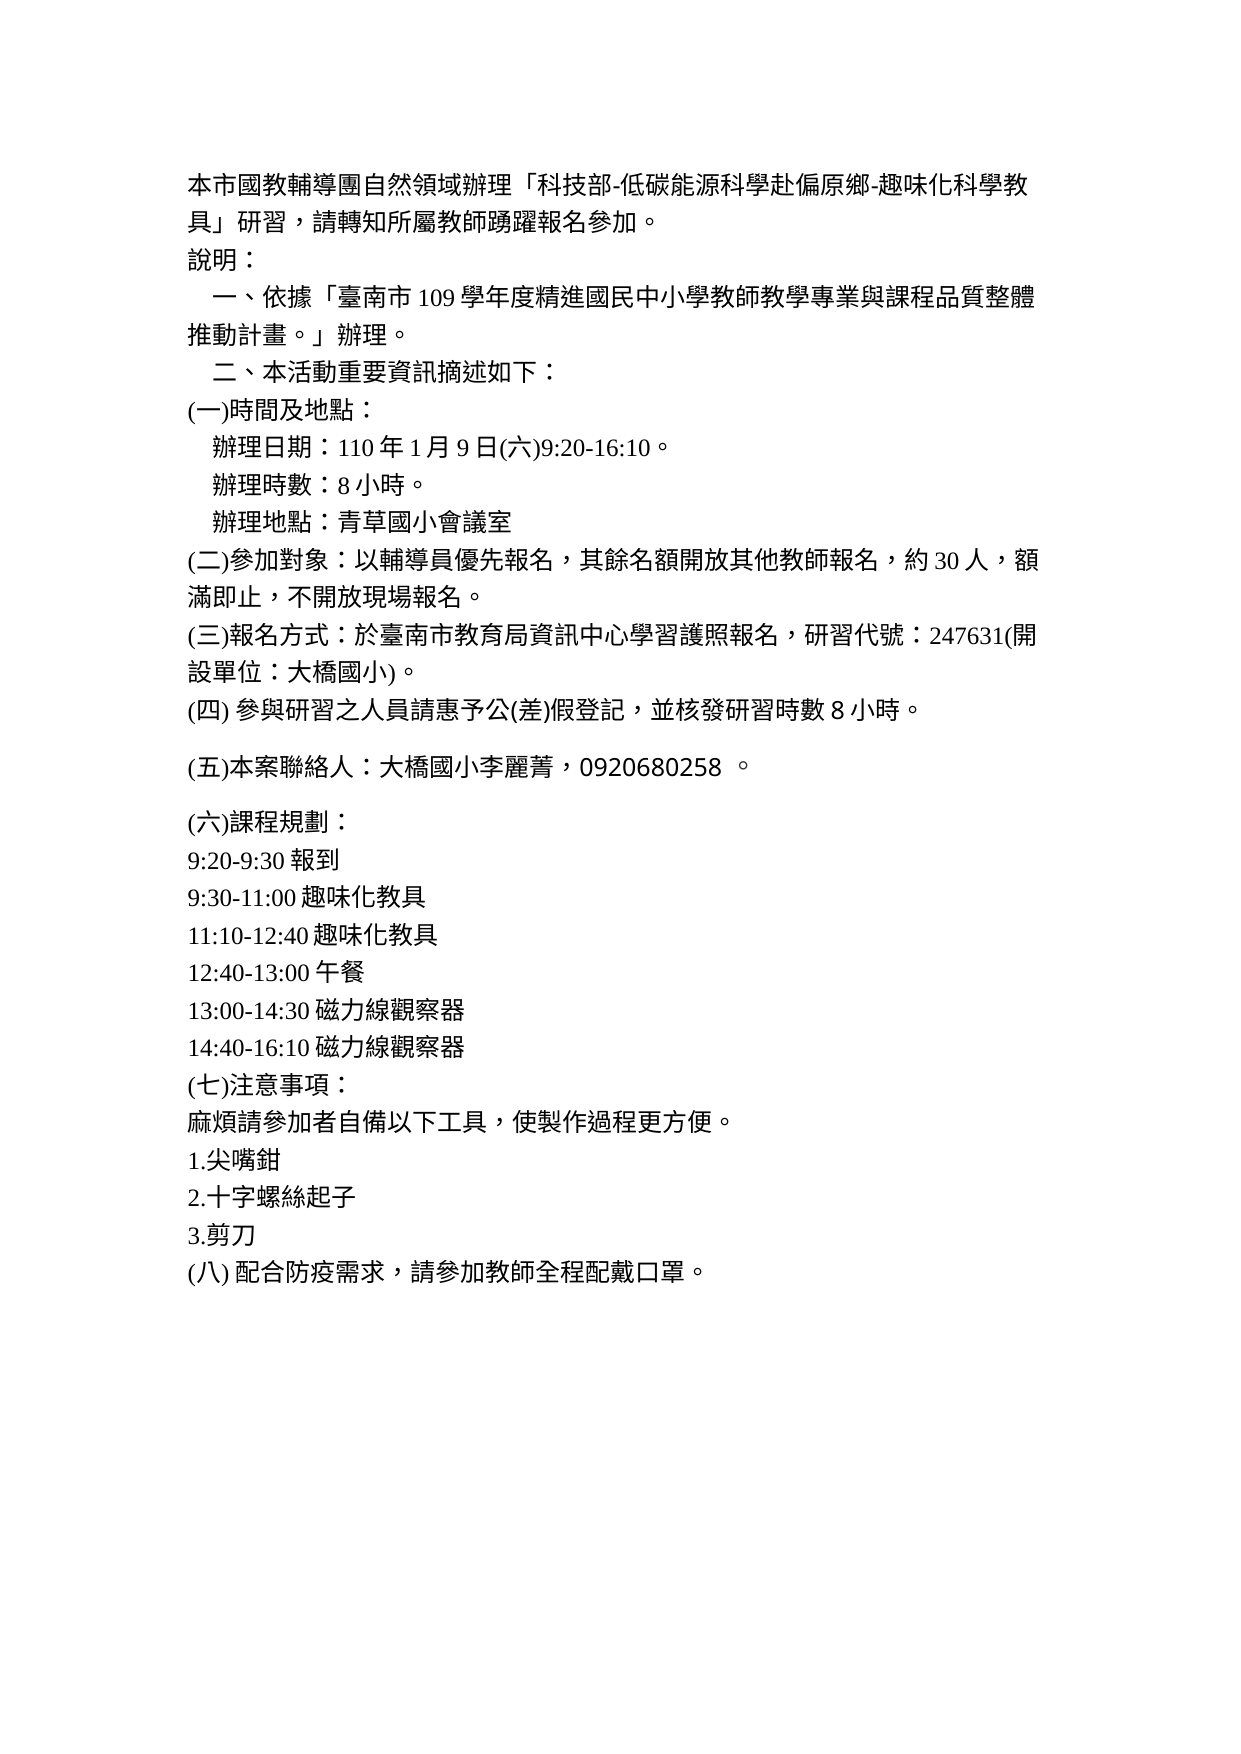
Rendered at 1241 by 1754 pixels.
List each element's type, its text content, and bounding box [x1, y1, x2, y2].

text 2.十字螺絲起子 [187, 1177, 1053, 1214]
text (一)時間及地點： [187, 389, 1053, 427]
text (二)參加對象：以輔導員優先報名，其餘名額開放其他教師報名，約30人，額滿即止，不開放現場報名。 [187, 539, 1053, 614]
text 12:40-13:00午餐 [187, 952, 1053, 989]
text 13:00-14:30磁力線觀察器 [187, 989, 1053, 1027]
text 辦理地點：青草國小會議室 [187, 502, 1053, 539]
text 說明： [187, 239, 1053, 277]
text 辦理日期：110年1月9日(六)9:20-16:10。 [187, 427, 1053, 464]
text (八) 配合防疫需求，請參加教師全程配戴口罩。 [187, 1252, 1053, 1289]
text (三)報名方式：於臺南市教育局資訊中心學習護照報名，研習代號：247631(開設單位：大橋國小)。 [187, 614, 1053, 689]
text (四) 參與研習之人員請惠予公(差)假登記，並核發研習時數8小時。 [187, 689, 1053, 727]
text 14:40-16:10磁力線觀察器 [187, 1027, 1053, 1064]
text 二、本活動重要資訊摘述如下： [187, 352, 1053, 389]
text (七)注意事項： [187, 1064, 1053, 1102]
text 3.剪刀 [187, 1214, 1053, 1252]
text 9:30-11:00趣味化教具 [187, 877, 1053, 914]
text (六)課程規劃： [187, 802, 1053, 839]
text 11:10-12:40趣味化教具 [187, 914, 1053, 952]
text 辦理時數：8小時。 [187, 464, 1053, 502]
text 麻煩請參加者自備以下工具，使製作過程更方便。 [187, 1102, 1053, 1139]
text (五)本案聯絡人：大橋國小李麗菁，0920680258 。 [187, 727, 1053, 802]
text 9:20-9:30報到 [187, 839, 1053, 877]
text 1.尖嘴鉗 [187, 1139, 1053, 1177]
text 本市國教輔導團自然領域辦理「科技部-低碳能源科學赴偏原鄉-趣味化科學教具」研習，請轉知所屬教師踴躍報名參加。 [187, 164, 1053, 239]
text 一、依據「臺南市109學年度精進國民中小學教師教學專業與課程品質整體推動計畫。」辦理。 [187, 277, 1053, 352]
